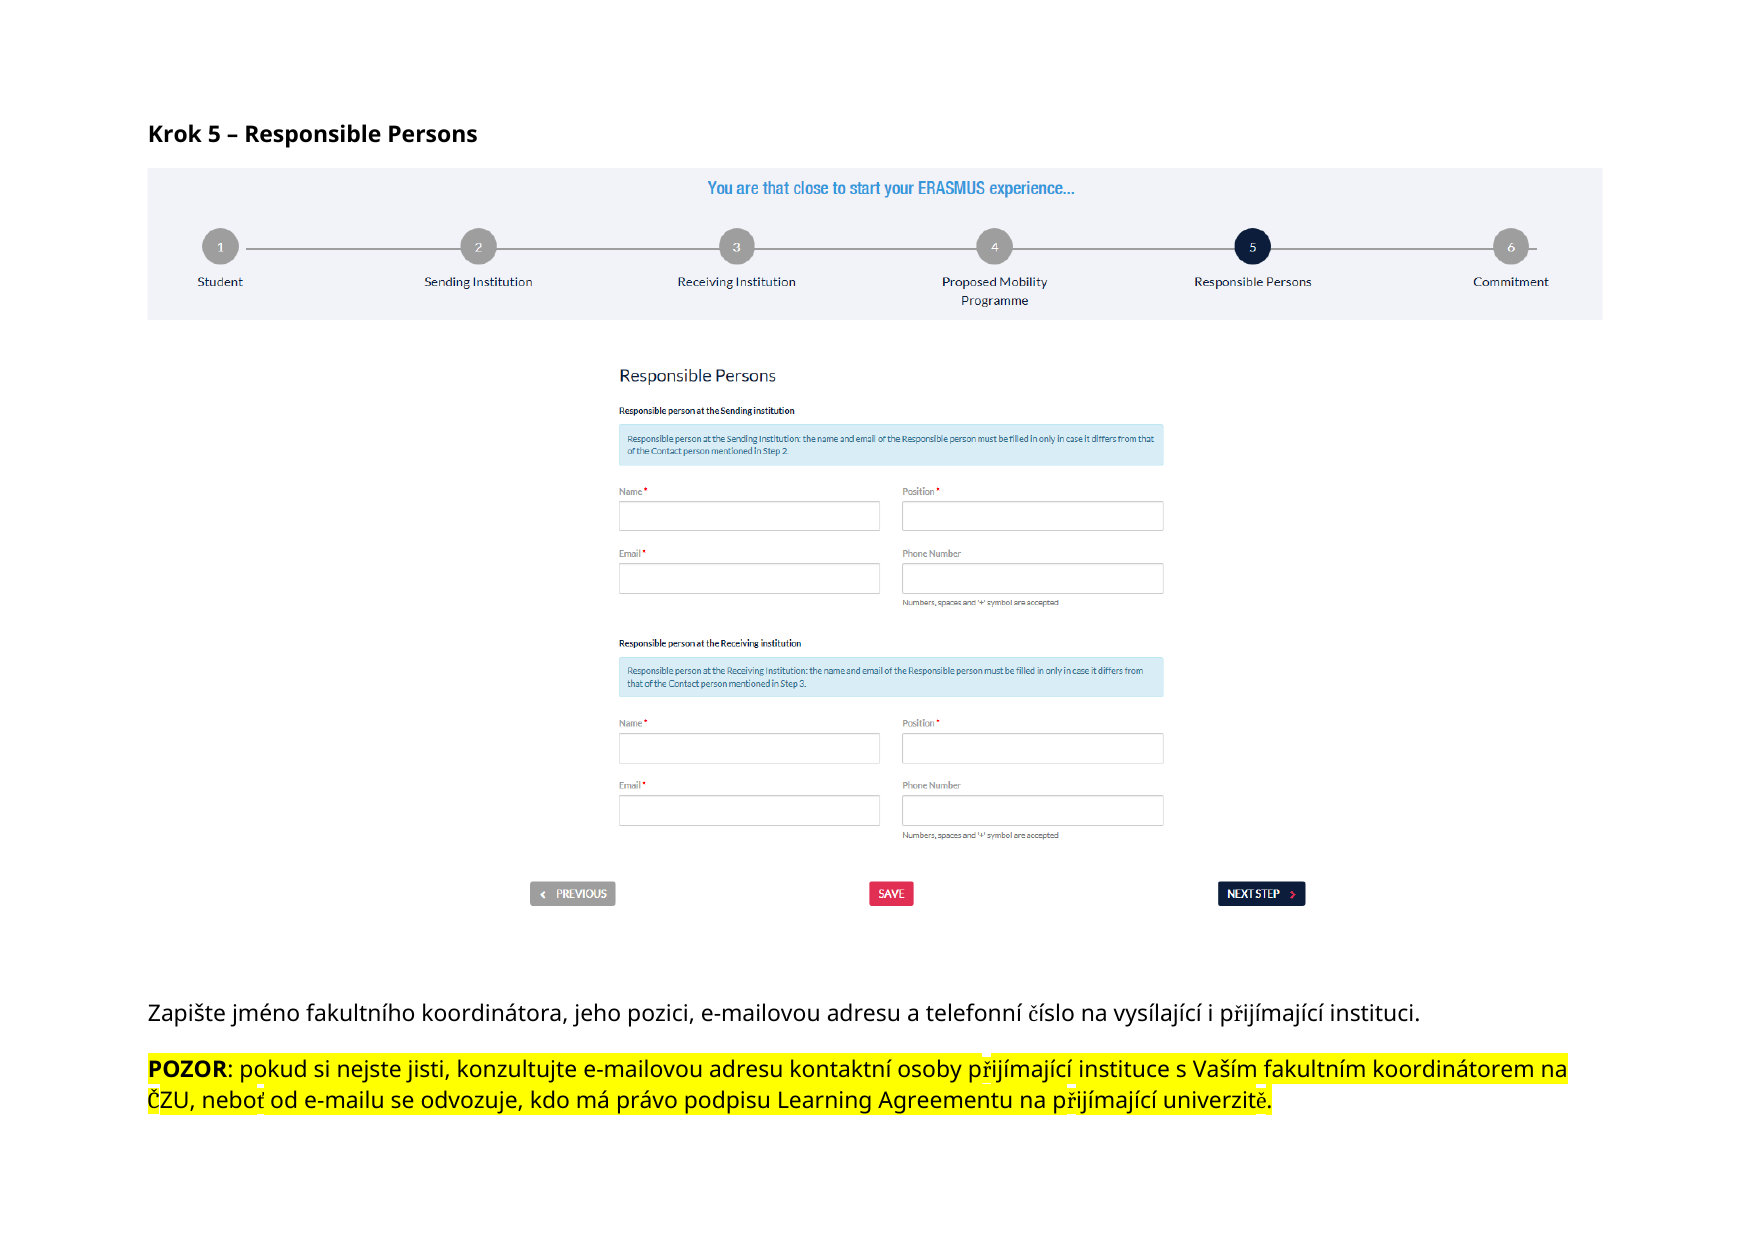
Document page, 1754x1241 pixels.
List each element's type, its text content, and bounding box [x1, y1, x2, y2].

text POZOR: pokud si nejste jisti, konzultujte e-mailovou adresu kontaktní osoby přijímající instituce s Vaším fakultním koordinátorem na ČZU, neboť od e-mailu se odvozuje, kdo má právo podpisu Learning Agreementu na přijímající univerzitě. [1272, 1053, 1606, 1115]
text Krok 5 – Responsible Persons [148, 118, 1606, 149]
text Zapište jméno fakultního koordinátora, jeho pozici, e-mailovou adresu a telefonní číslo na vysílající i přijímající instituci. [148, 997, 1606, 1028]
